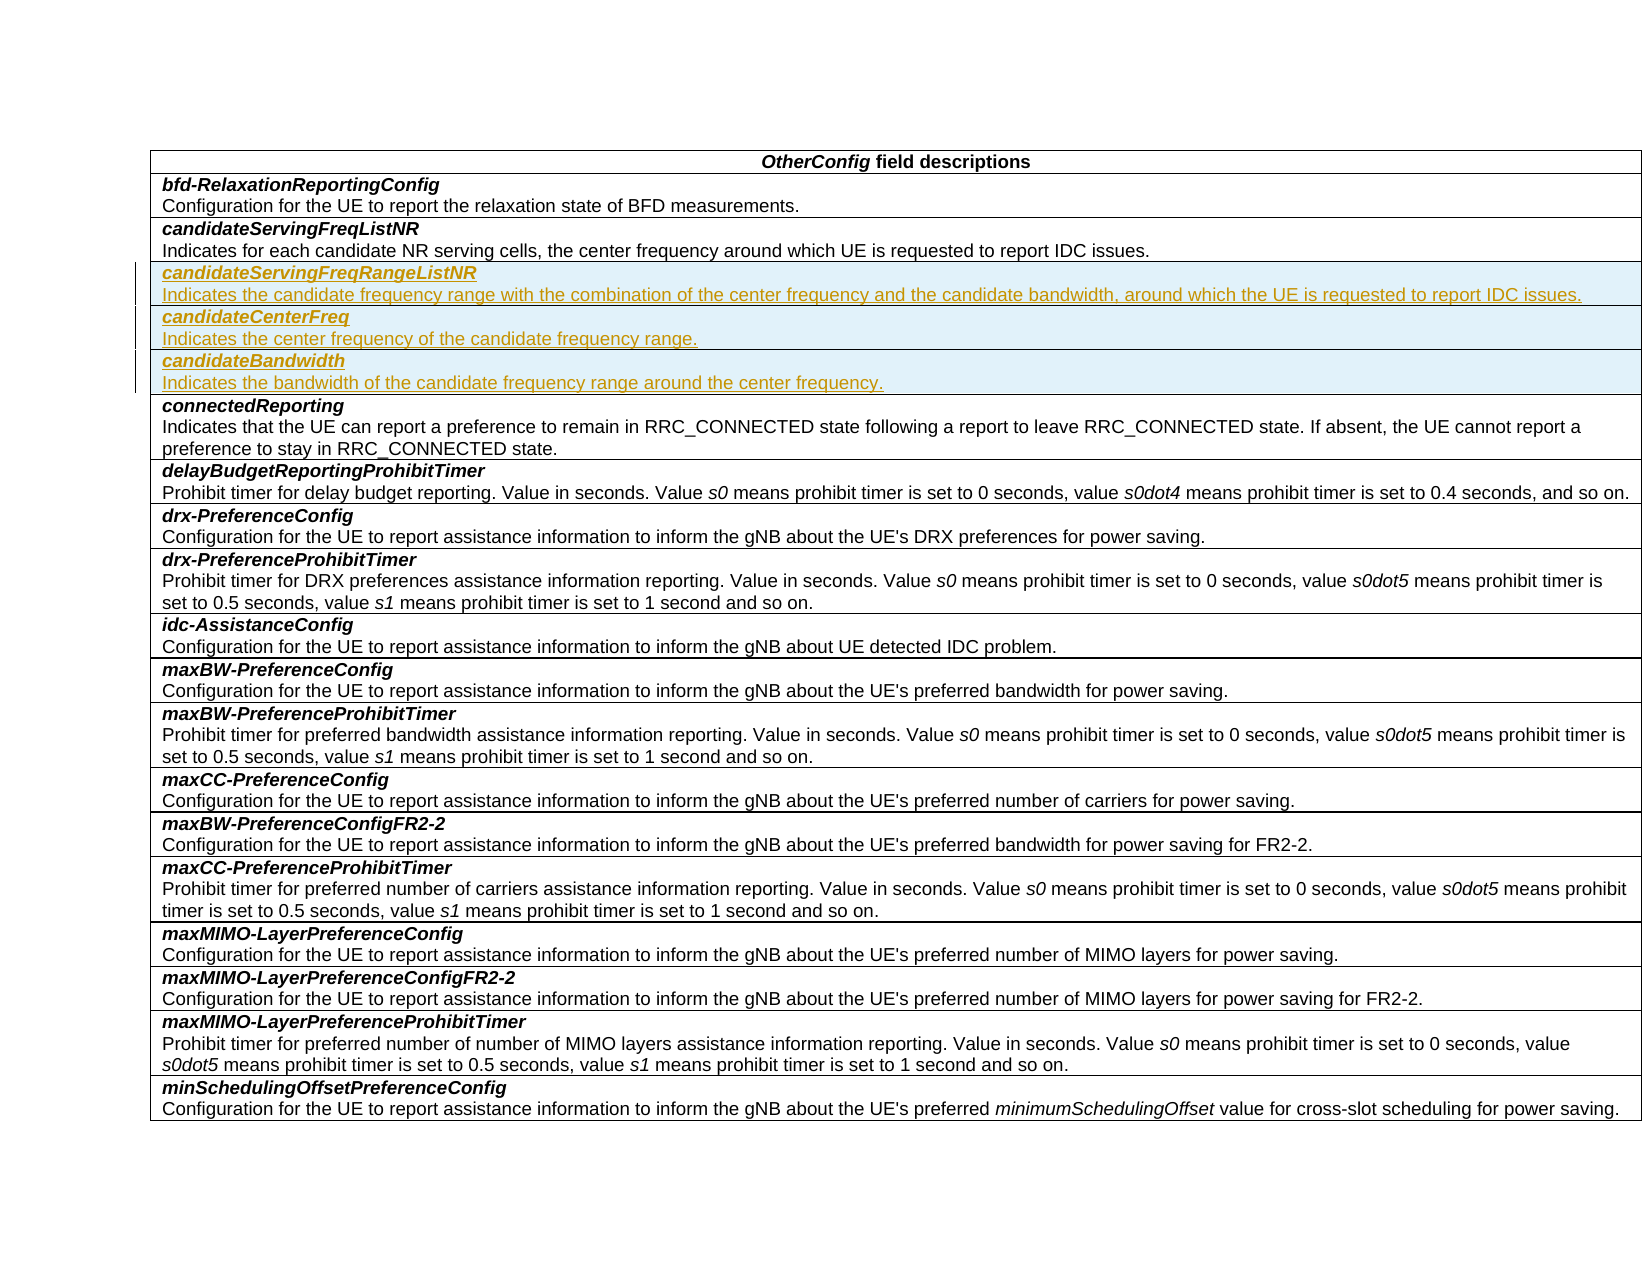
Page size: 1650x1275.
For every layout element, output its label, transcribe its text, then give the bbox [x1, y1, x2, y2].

table_cell maxMIMO-LayerPreferenceProhibitTimer Prohibit timer for preferred number of number of MIMO layers assistance information reporting. Value in seconds. Value s0 means prohibit timer is set to 0 seconds, value s0dot5 means prohibit timer is set to 0.5 seconds, value s1 means prohibit timer is set to 1 second and so on. [151, 1011, 1641, 1075]
table_cell maxBW-PreferenceProhibitTimer Prohibit timer for preferred bandwidth assistance information reporting. Value in seconds. Value s0 means prohibit timer is set to 0 seconds, value s0dot5 means prohibit timer is set to 0.5 seconds, value s1 means prohibit timer is set to 1 second and so on. [151, 703, 1641, 767]
table_cell maxCC-PreferenceProhibitTimer Prohibit timer for preferred number of carriers assistance information reporting. Value in seconds. Value s0 means prohibit timer is set to 0 seconds, value s0dot5 means prohibit timer is set to 0.5 seconds, value s1 means prohibit timer is set to 1 second and so on. [151, 857, 1641, 921]
table_cell bfd-RelaxationReportingConfig Configuration for the UE to report the relaxation state of BFD measurements. [151, 174, 1641, 217]
table_cell candidateServingFreqListNR Indicates for each candidate NR serving cells, the center frequency around which UE is requested to report IDC issues. [151, 218, 1641, 261]
table_cell minSchedulingOffsetPreferenceConfig Configuration for the UE to report assistance information to inform the gNB about the UE's preferred minimumSchedulingOffset value for cross-slot scheduling for power saving. [151, 1076, 1641, 1119]
table_cell connectedReporting Indicates that the UE can report a preference to remain in RRC_CONNECTED state following a report to leave RRC_CONNECTED state. If absent, the UE cannot report a preference to stay in RRC_CONNECTED state. [151, 395, 1641, 459]
table_cell maxMIMO-LayerPreferenceConfigFR2-2 Configuration for the UE to report assistance information to inform the gNB about the UE's preferred number of MIMO layers for power saving for FR2-2. [151, 967, 1641, 1010]
table_cell maxCC-PreferenceConfig Configuration for the UE to report assistance information to inform the gNB about the UE's preferred number of carriers for power saving. [151, 768, 1641, 811]
table_cell maxMIMO-LayerPreferenceConfig Configuration for the UE to report assistance information to inform the gNB about the UE's preferred number of MIMO layers for power saving. [151, 923, 1641, 966]
table_cell maxBW-PreferenceConfigFR2-2 Configuration for the UE to report assistance information to inform the gNB about the UE's preferred bandwidth for power saving for FR2-2. [151, 813, 1641, 856]
table_header OtherConfig field descriptions [151, 151, 1641, 173]
table_cell drx-PreferenceProhibitTimer Prohibit timer for DRX preferences assistance information reporting. Value in seconds. Value s0 means prohibit timer is set to 0 seconds, value s0dot5 means prohibit timer is set to 0.5 seconds, value s1 means prohibit timer is set to 1 second and so on. [151, 549, 1641, 613]
table_cell idc-AssistanceConfig Configuration for the UE to report assistance information to inform the gNB about UE detected IDC problem. [151, 614, 1641, 657]
table_cell maxBW-PreferenceConfig Configuration for the UE to report assistance information to inform the gNB about the UE's preferred bandwidth for power saving. [151, 659, 1641, 702]
table_cell drx-PreferenceConfig Configuration for the UE to report assistance information to inform the gNB about the UE's DRX preferences for power saving. [151, 504, 1641, 547]
table_cell delayBudgetReportingProhibitTimer Prohibit timer for delay budget reporting. Value in seconds. Value s0 means prohibit timer is set to 0 seconds, value s0dot4 means prohibit timer is set to 0.4 seconds, and so on. [151, 460, 1641, 503]
